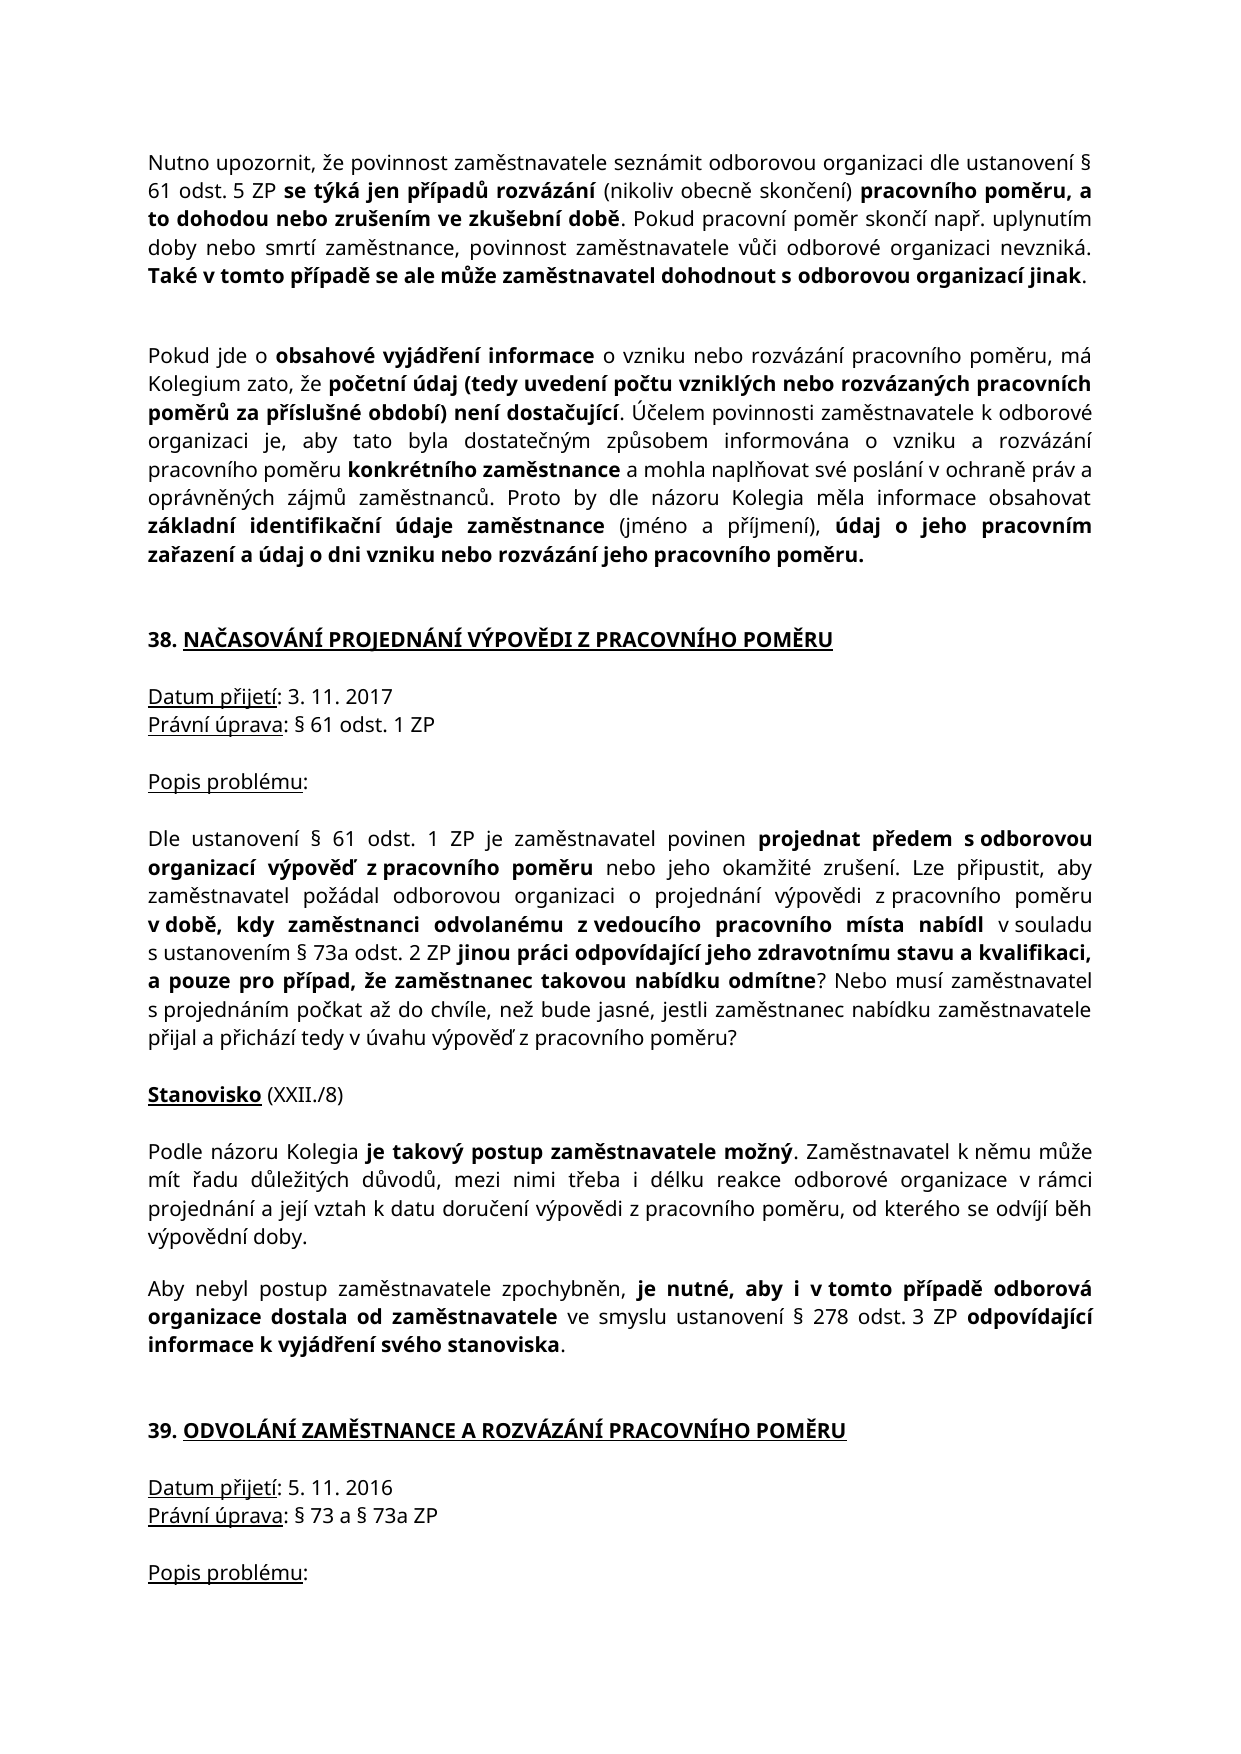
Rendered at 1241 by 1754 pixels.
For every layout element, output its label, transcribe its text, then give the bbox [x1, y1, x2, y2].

text Stanovisko (XXII./8) [148, 1080, 1093, 1109]
text 39. ODVOLÁNÍ ZAMĚSTNANCE A ROZVÁZÁNÍ PRACOVNÍHO POMĚRU [148, 1416, 1093, 1444]
text Pokud jde o obsahové vyjádření informace o vzniku nebo rozvázání pracovního poměru, má Kolegium zato, že početní údaj (tedy uvedení počtu vzniklých nebo rozvázaných pracovních poměrů za příslušné období) není dostačující. Účelem povinnosti zaměstnavatele k odborové organizaci je, aby tato byla dostatečným způsobem informována o vzniku a rozvázání pracovního poměru konkrétního zaměstnance a mohla naplňovat své poslání v ochraně práv a oprávněných zájmů zaměstnanců. Proto by dle názoru Kolegia měla informace obsahovat základní identifikační údaje zaměstnance (jméno a příjmení), údaj o jeho pracovním zařazení a údaj o dni vzniku nebo rozvázání jeho pracovního poměru. [148, 341, 1093, 568]
text Podle názoru Kolegia je takový postup zaměstnavatele možný. Zaměstnavatel k němu může mít řadu důležitých důvodů, mezi nimi třeba i délku reakce odborové organizace v rámci projednání a její vztah k datu doručení výpovědi z pracovního poměru, od kterého se odvíjí běh výpovědní doby. [148, 1137, 1093, 1251]
text Právní úprava: § 61 odst. 1 ZP [148, 711, 1031, 739]
text Aby nebyl postup zaměstnavatele zpochybněn, je nutné, aby i v tomto případě odborová organizace dostala od zaměstnavatele ve smyslu ustanovení § 278 odst. 3 ZP odpovídající informace k vyjádření svého stanoviska. [148, 1274, 1093, 1359]
text Právní úprava: § 73 a § 73a ZP [148, 1501, 1031, 1529]
text Nutno upozornit, že povinnost zaměstnavatele seznámit odborovou organizaci dle ustanovení § 61 odst. 5 ZP se týká jen případů rozvázání (nikoliv obecně skončení) pracovního poměru, a to dohodou nebo zrušením ve zkušební době. Pokud pracovní poměr skončí např. uplynutím doby nebo smrtí zaměstnance, povinnost zaměstnavatele vůči odborové organizaci nevzniká. Také v tomto případě se ale může zaměstnavatel dohodnout s odborovou organizací jinak. [148, 148, 1093, 290]
text Popis problému: [148, 767, 1031, 796]
text 38. NAČASOVÁNÍ PROJEDNÁNÍ VÝPOVĚDI Z PRACOVNÍHO POMĚRU [148, 625, 1093, 654]
text Datum přijetí: 3. 11. 2017 [148, 682, 1031, 711]
text Popis problému: [148, 1558, 1031, 1586]
text Datum přijetí: 5. 11. 2016 [148, 1473, 1031, 1501]
text Dle ustanovení § 61 odst. 1 ZP je zaměstnavatel povinen projednat předem s odborovou organizací výpověď z pracovního poměru nebo jeho okamžité zrušení. Lze připustit, aby zaměstnavatel požádal odborovou organizaci o projednání výpovědi z pracovního poměru v době, kdy zaměstnanci odvolanému z vedoucího pracovního místa nabídl v souladu s ustanovením § 73a odst. 2 ZP jinou práci odpovídající jeho zdravotnímu stavu a kvalifikaci, a pouze pro případ, že zaměstnanec takovou nabídku odmítne? Nebo musí zaměstnavatel s projednáním počkat až do chvíle, než bude jasné, jestli zaměstnanec nabídku zaměstnavatele přijal a přichází tedy v úvahu výpověď z pracovního poměru? [148, 824, 1093, 1052]
